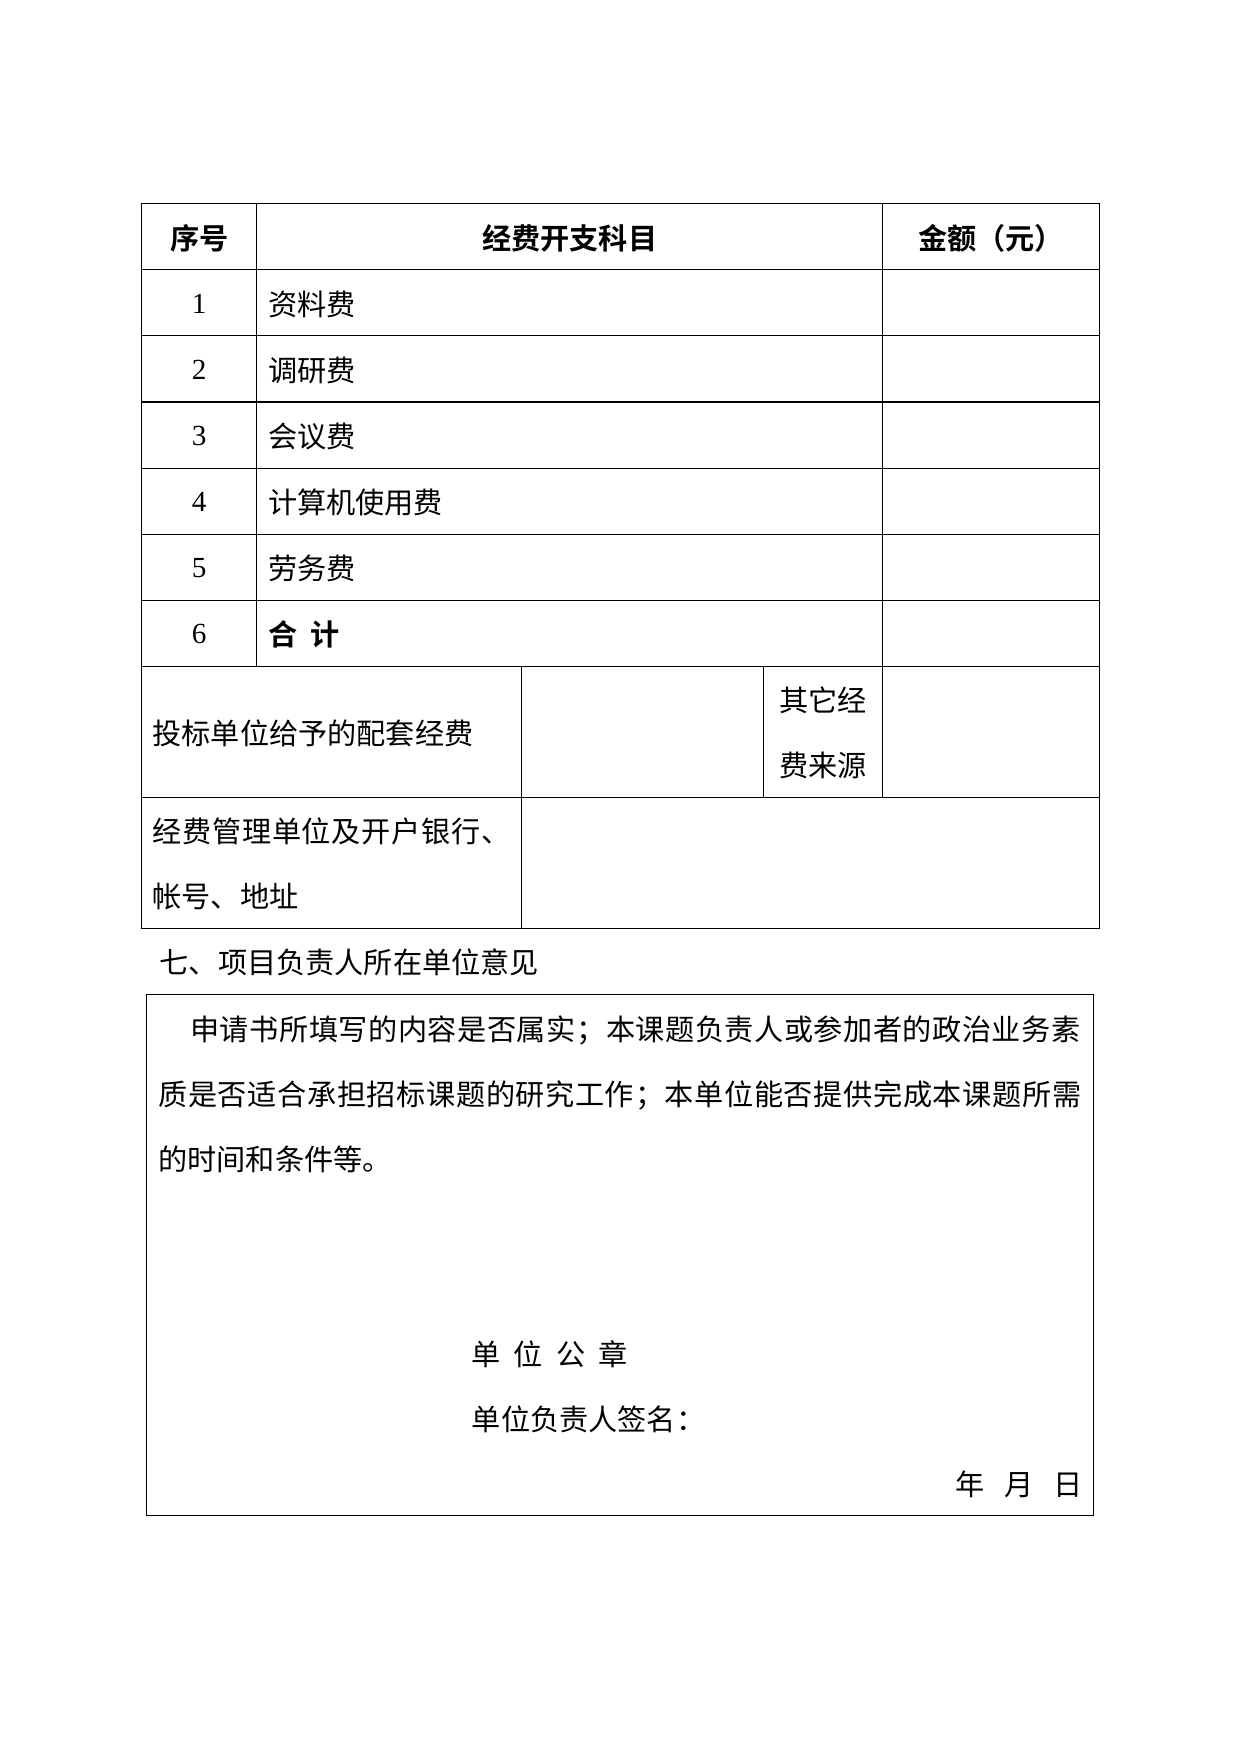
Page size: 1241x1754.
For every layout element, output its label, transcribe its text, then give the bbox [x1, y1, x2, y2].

table_cell [883, 601, 1099, 666]
table_cell 调研费 [257, 336, 882, 401]
table_cell 会议费 [257, 403, 882, 467]
table_cell 5 [142, 535, 256, 599]
table_cell [883, 336, 1099, 401]
table_header 经费开支科目 [257, 204, 882, 269]
table_cell 其它经 费来源 [764, 667, 882, 797]
table_header 序号 [142, 204, 256, 269]
table_cell 经费管理单位及开户银行、帐号、地址 [142, 798, 521, 928]
text 七、项目负责人所在单位意见 [159, 929, 1081, 994]
table_cell [522, 798, 1099, 928]
table_cell 合 计 [257, 601, 882, 666]
table_header 金额（元） [883, 204, 1099, 269]
table_cell [883, 403, 1099, 467]
table_cell 劳务费 [257, 535, 882, 599]
table_cell [883, 469, 1099, 533]
table_cell [522, 667, 763, 797]
table_cell 4 [142, 469, 256, 533]
table_cell 1 [142, 270, 256, 335]
table_cell 投标单位给予的配套经费 [142, 667, 521, 797]
table_cell 3 [142, 403, 256, 467]
table_cell [883, 535, 1099, 599]
table_cell [883, 270, 1099, 335]
table_header 申请书所填写的内容是否属实；本课题负责人或参加者的政治业务素质是否适合承担招标课题的研究工作；本单位能否提供完成本课题所需的时间和条件等。 单 位 公 章 单位负责人签名： 年 月 日 [147, 995, 1093, 1515]
table_cell [883, 667, 1099, 797]
table_cell 计算机使用费 [257, 469, 882, 533]
table_cell 资料费 [257, 270, 882, 335]
table_cell 2 [142, 336, 256, 401]
table_cell 6 [142, 601, 256, 666]
